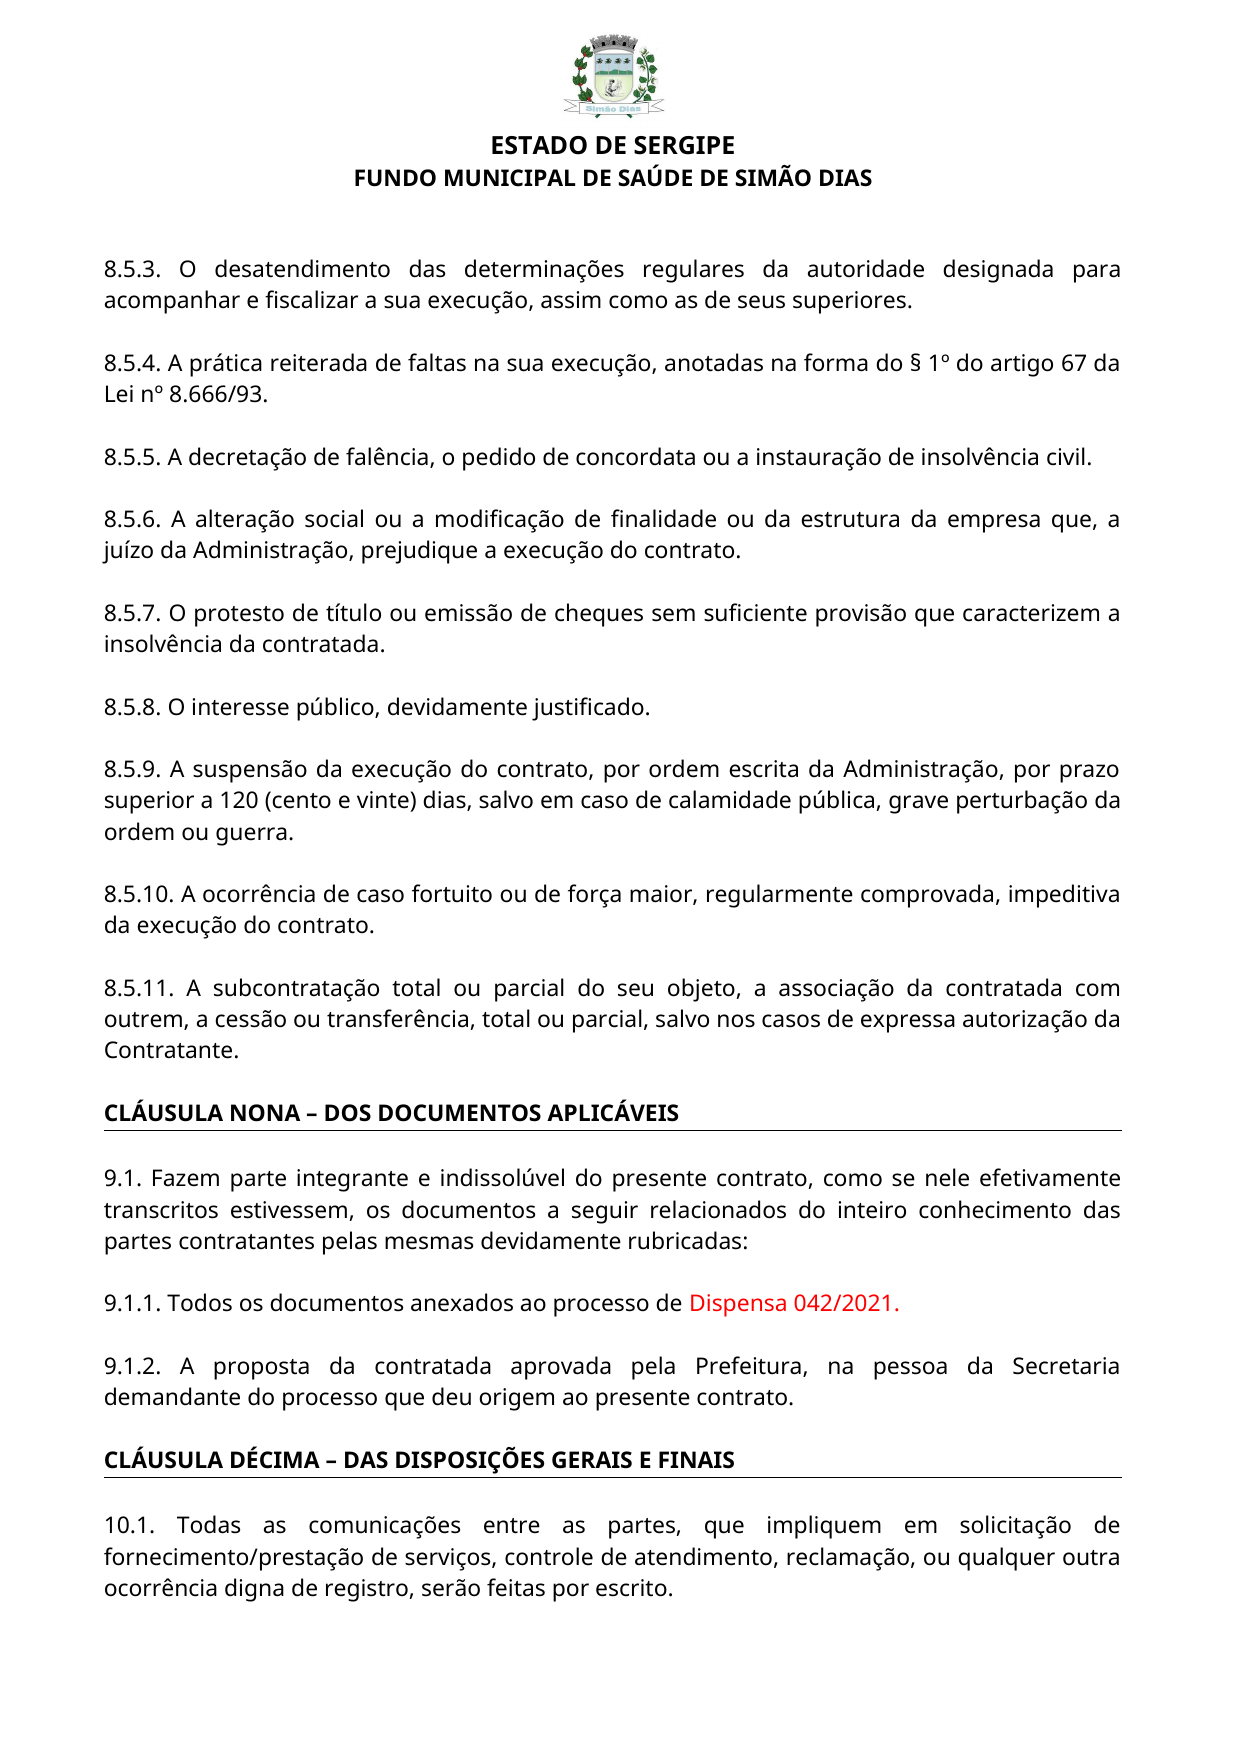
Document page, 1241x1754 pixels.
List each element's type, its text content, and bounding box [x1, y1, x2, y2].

text 10.1. Todas as comunicações entre as partes, que impliquem em solicitação de fornecimento/prestação de serviços, controle de atendimento, reclamação, ou qualquer outra ocorrência digna de registro, serão feitas por escrito. [103, 1509, 1122, 1603]
text CLÁUSULA NONA – DOS DOCUMENTOS APLICÁVEIS [103, 1097, 1122, 1131]
text 8.5.7. O protesto de título ou emissão de cheques sem suficiente provisão que caracterizem a insolvência da contratada. [103, 597, 1122, 659]
text 8.5.9. A suspensão da execução do contrato, por ordem escrita da Administração, por prazo superior a 120 (cento e vinte) dias, salvo em caso de calamidade pública, grave perturbação da ordem ou guerra. [103, 753, 1122, 847]
text 8.5.3. O desatendimento das determinações regulares da autoridade designada para acompanhar e fiscalizar a sua execução, assim como as de seus superiores. [103, 253, 1122, 316]
text 8.5.10. A ocorrência de caso fortuito ou de força maior, regularmente comprovada, impeditiva da execução do contrato. [103, 878, 1122, 941]
text 9.1. Fazem parte integrante e indissolúvel do presente contrato, como se nele efetivamente transcritos estivessem, os documentos a seguir relacionados do inteiro conhecimento das partes contratantes pelas mesmas devidamente rubricadas: [103, 1162, 1122, 1256]
text CLÁUSULA DÉCIMA – DAS DISPOSIÇÕES GERAIS E FINAIS [103, 1444, 1122, 1478]
text 8.5.6. A alteração social ou a modificação de finalidade ou da estrutura da empresa que, a juízo da Administração, prejudique a execução do contrato. [103, 503, 1122, 566]
text 8.5.4. A prática reiterada de faltas na sua execução, anotadas na forma do § 1º do artigo 67 da Lei nº 8.666/93. [103, 347, 1122, 409]
text 8.5.8. O interesse público, devidamente justificado. [103, 691, 1122, 722]
text 9.1.2. A proposta da contratada aprovada pela Prefeitura, na pessoa da Secretaria demandante do processo que deu origem ao presente contrato. [103, 1350, 1122, 1412]
text 8.5.11. A subcontratação total ou parcial do seu objeto, a associação da contratada com outrem, a cessão ou transferência, total ou parcial, salvo nos casos de expressa autorização da Contratante. [103, 972, 1122, 1066]
text 9.1.1. Todos os documentos anexados ao processo de Dispensa 042/2021. [103, 1287, 1122, 1319]
picture [558, 28, 668, 128]
text 8.5.5. A decretação de falência, o pedido de concordata ou a instauração de insolvência civil. [103, 441, 1122, 472]
